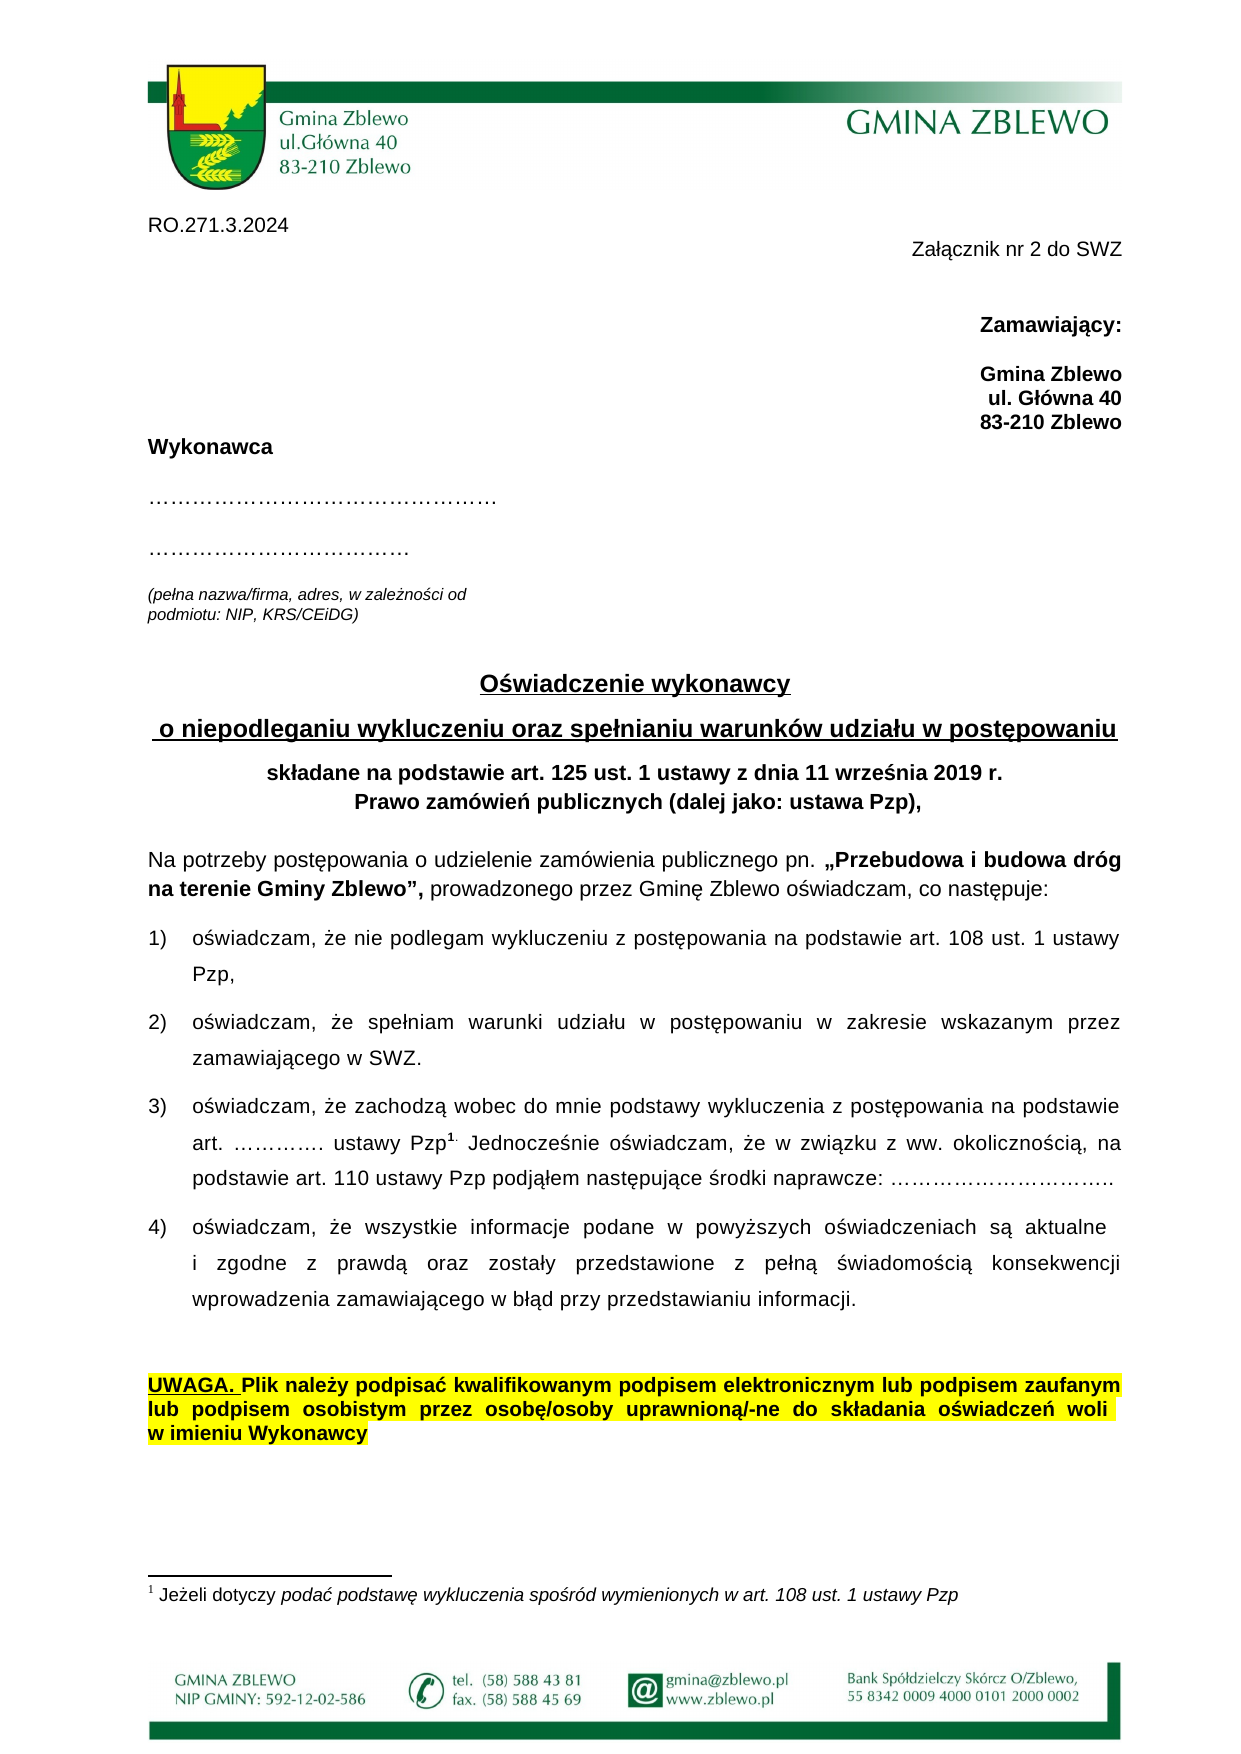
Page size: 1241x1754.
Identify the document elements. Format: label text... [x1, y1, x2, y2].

picture [147, 59, 1123, 190]
text o niepodleganiu wykluczeniu oraz spełnianiu warunków udziału w postępowaniu [148, 714, 1122, 743]
text składane na podstawie art. 125 ust. 1 ustawy z dnia 11 września 2019 r. [148, 760, 1122, 785]
text RO.271.3.2024 [148, 213, 1122, 237]
text Zamawiający: [694, 312, 1122, 337]
text (pełna nazwa/firma, adres, w zależności od podmiotu: NIP, KRS/CEiDG) [148, 585, 502, 623]
text ul. Główna 40 [148, 386, 1122, 410]
list oświadczam, że nie podlegam wykluczeniu z postępowania na podstawie art. 108 ust. 1 ustawy Pzp, [148, 926, 1122, 986]
text 83-210 Zblewo [148, 410, 1122, 434]
text Załącznik nr 2 do SWZ [148, 237, 1122, 261]
text Na potrzeby postępowania o udzielenie zamówienia publicznego pn. „Przebudowa i budowa dróg na terenie Gminy Zblewo”, prowadzonego przez Gminę Zblewo oświadczam, co następuje: [148, 847, 1122, 901]
list oświadczam, że wszystkie informacje podane w powyższych oświadczeniach są aktualne i zgodne z prawdą oraz zostały przedstawione z pełną świadomością konsekwencji wprowadzenia zamawiającego w błąd przy przedstawianiu informacji. [148, 1215, 1122, 1311]
text Oświadczenie wykonawcy [148, 669, 1122, 698]
list oświadczam, że zachodzą wobec do mnie podstawy wykluczenia z postępowania na podstawie art. …………. ustawy Pzp. Jednocześnie oświadczam, że w związku z ww. okolicznością, na podstawie art. 110 ustawy Pzp podjąłem następujące środki naprawcze: ………………………….. [148, 1094, 1122, 1190]
text Gmina Zblewo [148, 362, 1122, 386]
text ………………………………………………………………………… [148, 484, 502, 560]
text UWAGA. Plik należy podpisać kwalifikowanym podpisem elektronicznym lub podpisem zaufanym lub podpisem osobistym przez osobę/osoby uprawnioną/-ne do składania oświadczeń woli w imieniu Wykonawcy [368, 1397, 1122, 1445]
text Prawo zamówień publicznych (dalej jako: ustawa Pzp), [148, 789, 1122, 814]
list oświadczam, że spełniam warunki udziału w postępowaniu w zakresie wskazanym przez zamawiającego w SWZ. [148, 1010, 1122, 1070]
text Wykonawca [148, 434, 1122, 459]
picture [147, 1661, 1123, 1743]
